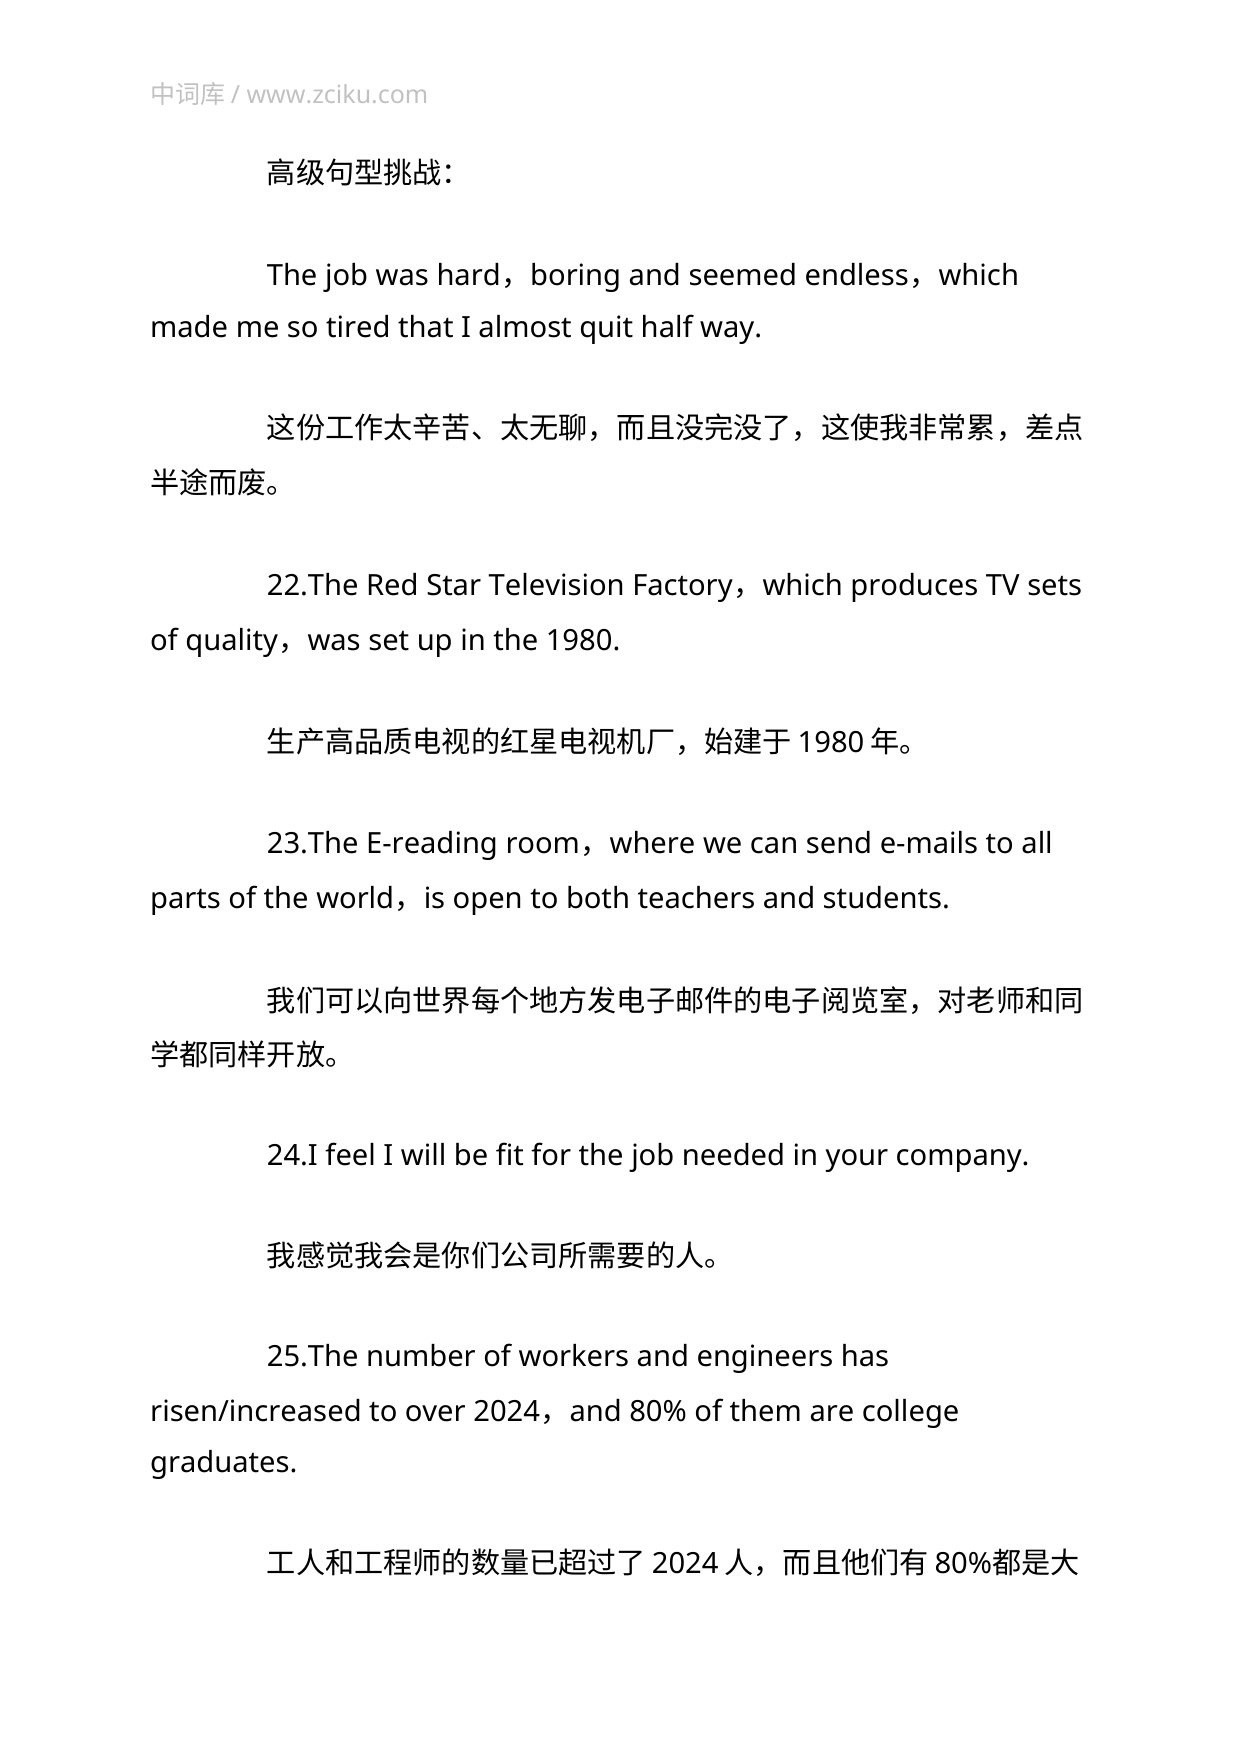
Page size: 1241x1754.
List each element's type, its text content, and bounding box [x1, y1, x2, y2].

text 23.The E-reading room，where we can send e-mails to all parts of the world，is open to both teachers and students. [150, 820, 1090, 917]
text 25.The number of workers and engineers has risen/increased to over 2024，and 80% of them are college graduates. [150, 1335, 1090, 1481]
text 高级句型挑战： [150, 150, 1090, 192]
text The job was hard，boring and seemed endless，which made me so tired that I almost quit half way. [150, 252, 1090, 346]
text 24.I feel I will be fit for the job needed in your company. [150, 1134, 1090, 1173]
text 这份工作太辛苦、太无聊，而且没完没了，这使我非常累，差点半途而废。 [150, 404, 1090, 502]
text 生产高品质电视的红星电视机厂，始建于1980年。 [150, 718, 1090, 761]
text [150, 1540, 1090, 1582]
text 22.The Red Star Television Factory，which produces TV sets of quality，was set up in the 1980. [150, 561, 1090, 658]
text 我感觉我会是你们公司所需要的人。 [150, 1233, 1090, 1275]
text 我们可以向世界每个地方发电子邮件的电子阅览室，对老师和同学都同样开放。 [150, 977, 1090, 1074]
